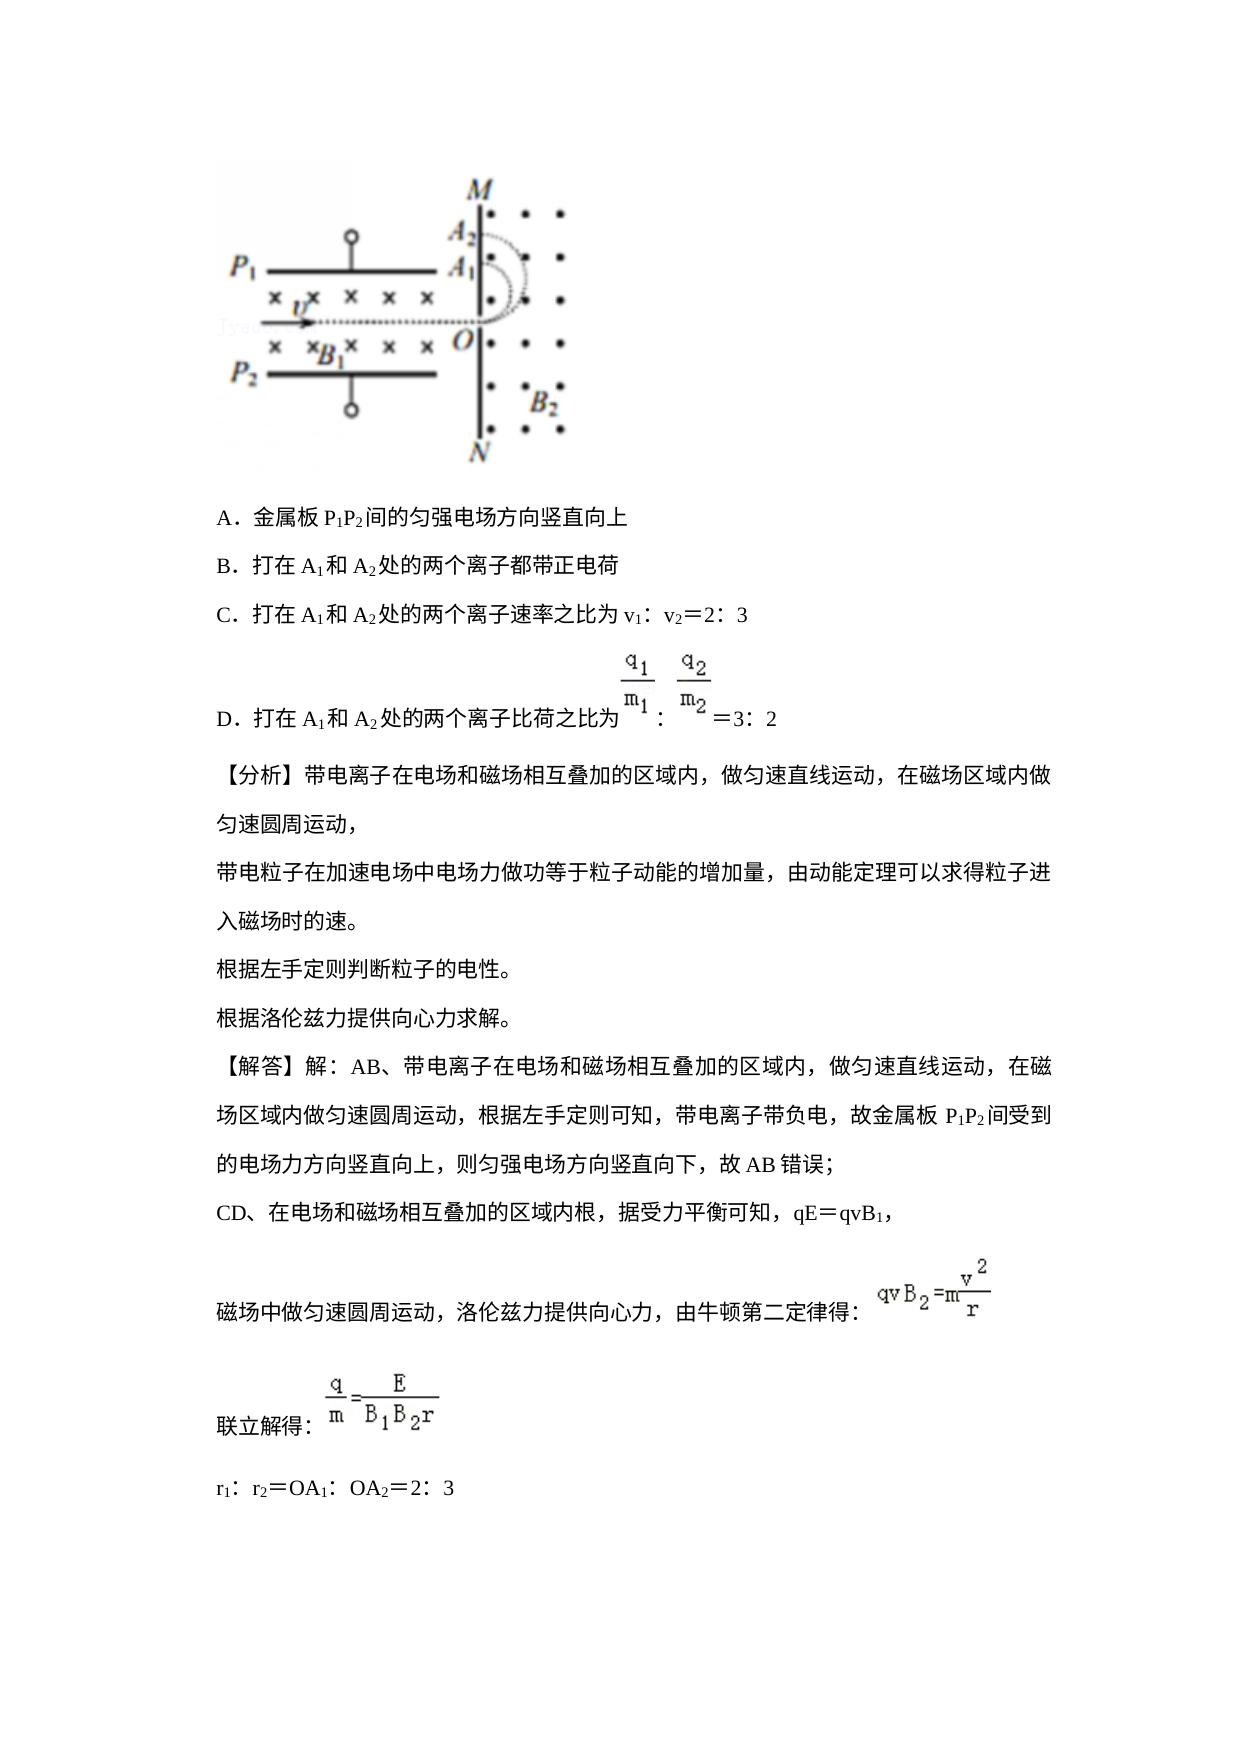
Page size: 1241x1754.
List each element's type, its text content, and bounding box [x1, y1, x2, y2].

picture [216, 162, 576, 473]
text D．打在A1和A2处的两个离子比荷之比为：＝3：2 [187, 644, 1053, 742]
text 带电粒子在加速电场中电场力做功等于粒子动能的增加量，由动能定理可以求得粒子进入磁场时的速。 [216, 855, 1053, 936]
text B．打在A1和A2处的两个离子都带正电荷 [187, 548, 1053, 580]
picture [676, 644, 712, 718]
text A．金属板P1P2间的匀强电场方向竖直向上 [187, 499, 1053, 532]
picture [872, 1256, 991, 1321]
text r1：r2＝OA1：OA2＝2：3 [216, 1469, 1053, 1502]
text 【分析】带电离子在电场和磁场相互叠加的区域内，做匀速直线运动，在磁场区域内做匀速圆周运动， [216, 758, 1053, 839]
picture [325, 1369, 440, 1435]
text 【解答】解：AB、带电离子在电场和磁场相互叠加的区域内，做匀速直线运动，在磁场区域内做匀速圆周运动，根据左手定则可知，带电离子带负电，故金属板P1P2间受到的电场力方向竖直向上，则匀强电场方向竖直向下，故AB错误； [216, 1049, 1053, 1179]
text CD、在电场和磁场相互叠加的区域内根，据受力平衡可知，qE＝qvB1， [216, 1194, 1053, 1227]
text 联立解得： [216, 1356, 1053, 1454]
text 根据左手定则判断粒子的电性。 [216, 952, 1053, 984]
text 磁场中做匀速圆周运动，洛伦兹力提供向心力，由牛顿第二定律得： [216, 1243, 1053, 1340]
text C．打在A1和A2处的两个离子速率之比为v1：v2＝2：3 [187, 596, 1053, 629]
picture [620, 644, 655, 718]
text 根据洛伦兹力提供向心力求解。 [216, 1000, 1053, 1033]
